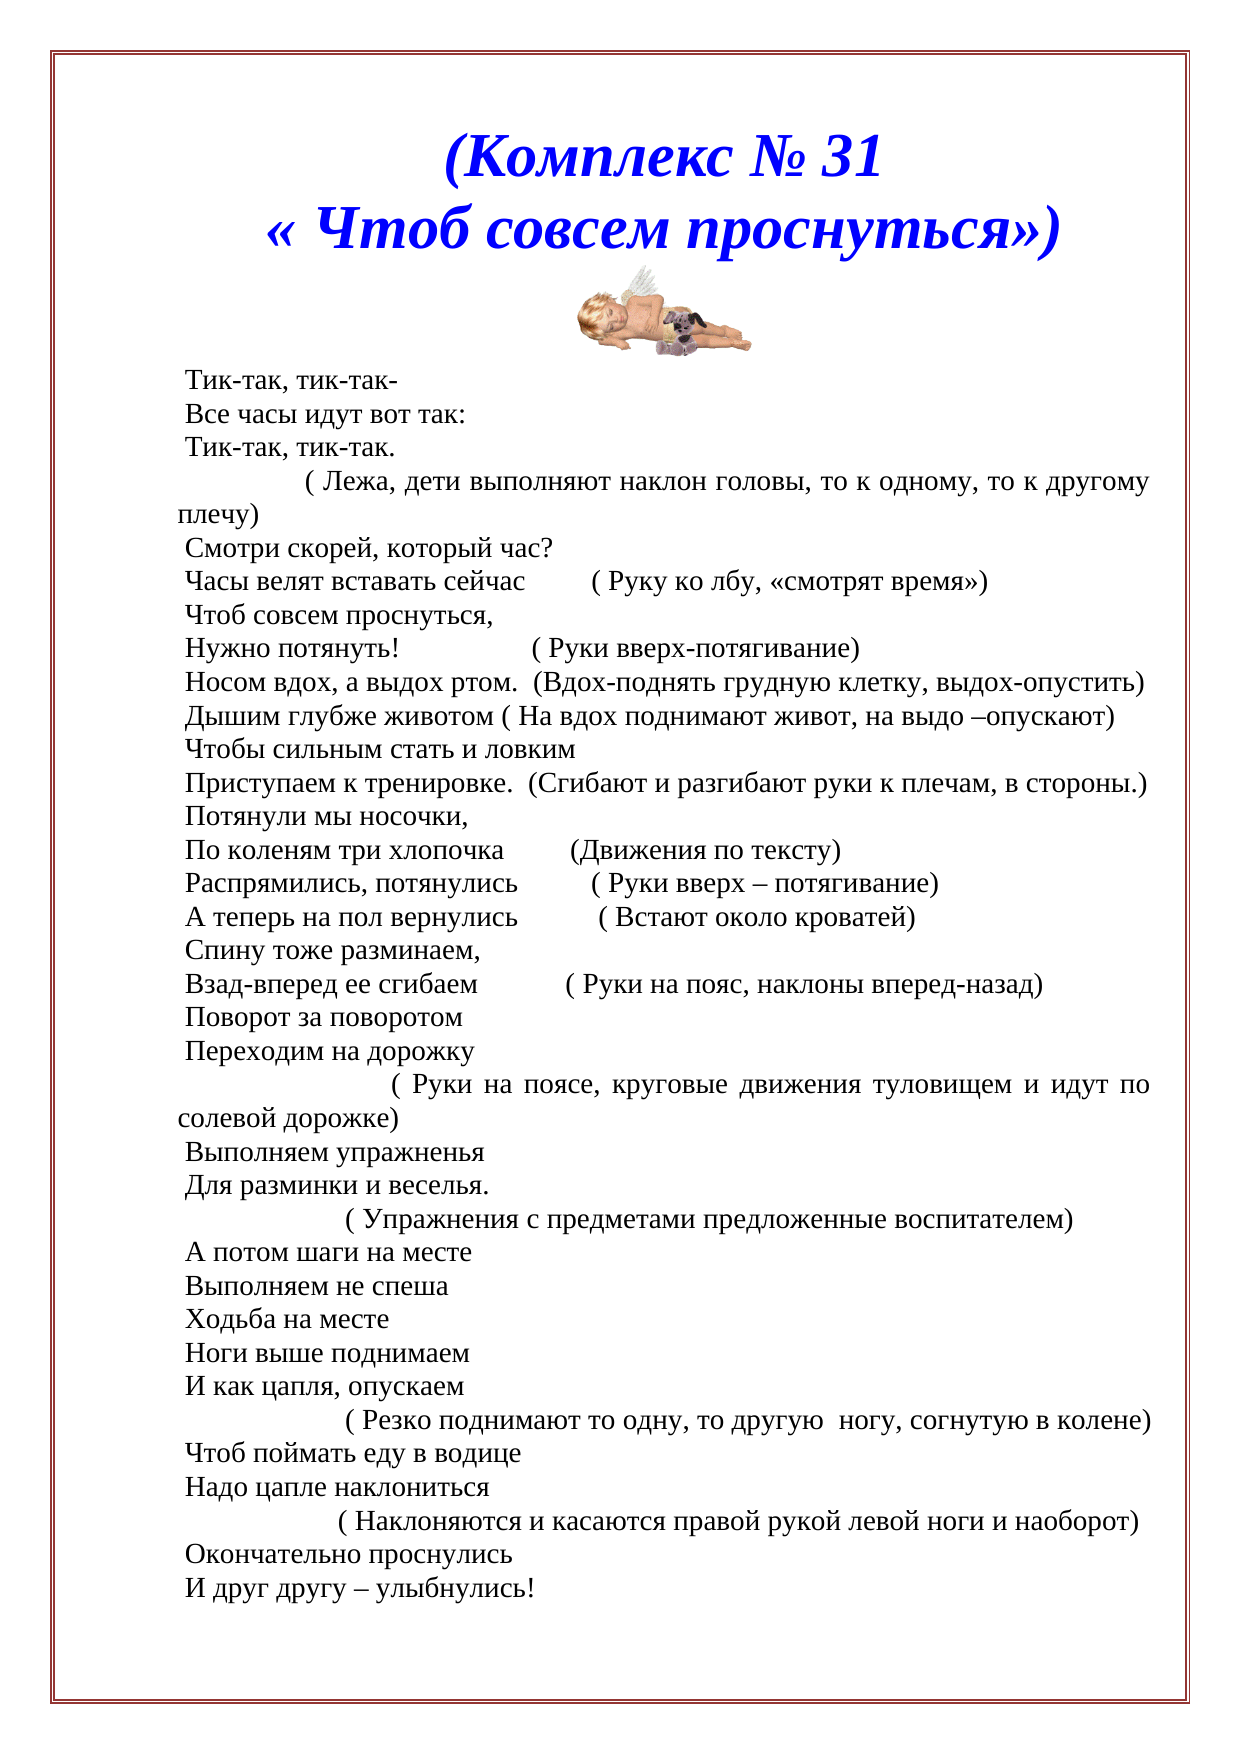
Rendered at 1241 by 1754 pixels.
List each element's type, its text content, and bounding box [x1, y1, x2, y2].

text По коленям три хлопочка (Движения по тексту) [177, 832, 1152, 865]
text ( Упражнения с предметами предложенные воспитателем) [177, 1201, 1152, 1234]
text ( Руки на поясе, круговые движения туловищем и идут по солевой дорожке) [177, 1067, 1152, 1134]
text Ходьба на месте [177, 1301, 1152, 1335]
text Дышим глубже животом ( На вдох поднимают живот, на выдо –опускают) [177, 698, 1152, 731]
text Тик-так, тик-так. [177, 429, 1152, 463]
text Для разминки и веселья. [177, 1167, 1152, 1201]
text А потом шаги на месте [177, 1234, 1152, 1268]
text А теперь на пол вернулись ( Встают около кроватей) [177, 899, 1152, 932]
text Потянули мы носочки, [177, 798, 1152, 832]
text (Комплекс № 31 [177, 118, 1152, 190]
text Часы велят вставать сейчас ( Руку ко лбу, «смотрят время») [177, 563, 1152, 597]
text « Чтоб совсем проснуться») [177, 190, 1152, 262]
text Взад-вперед ее сгибаем ( Руки на пояс, наклоны вперед-назад) [177, 966, 1152, 999]
text Приступаем к тренировке. (Сгибают и разгибают руки к плечам, в стороны.) [177, 765, 1152, 798]
text Переходим на дорожку [177, 1033, 1152, 1067]
text Спину тоже разминаем, [177, 932, 1152, 966]
text Выполняем не спеша [177, 1268, 1152, 1301]
text Ноги выше поднимаем [177, 1335, 1152, 1368]
text Надо цапле наклониться [177, 1469, 1152, 1503]
text Окончательно проснулись [177, 1536, 1152, 1570]
text Нужно потянуть! ( Руки вверх-потягивание) [177, 631, 1152, 664]
text Чтоб совсем проснуться, [177, 597, 1152, 631]
text ( Лежа, дети выполняют наклон головы, то к одному, то к другому плечу) [177, 463, 1152, 530]
text Все часы идут вот так: [177, 396, 1152, 429]
text Носом вдох, а выдох ртом. (Вдох-поднять грудную клетку, выдох-опустить) [177, 664, 1152, 698]
text И как цапля, опускаем [177, 1368, 1152, 1402]
text Поворот за поворотом [177, 999, 1152, 1033]
text Выполняем упражненья [177, 1134, 1152, 1167]
text Чтоб поймать еду в водице [177, 1436, 1152, 1469]
text И друг другу – улыбнулись! [177, 1570, 1152, 1603]
text Распрямились, потянулись ( Руки вверх – потягивание) [177, 865, 1152, 899]
text Чтобы сильным стать и ловким [177, 731, 1152, 765]
text Смотри скорей, который час? [177, 530, 1152, 563]
picture [577, 262, 752, 363]
text ( Наклоняются и касаются правой рукой левой ноги и наоборот) [177, 1503, 1152, 1536]
text ( Резко поднимают то одну, то другую ногу, согнутую в колене) [177, 1402, 1152, 1436]
text Тик-так, тик-так- [177, 362, 1152, 396]
